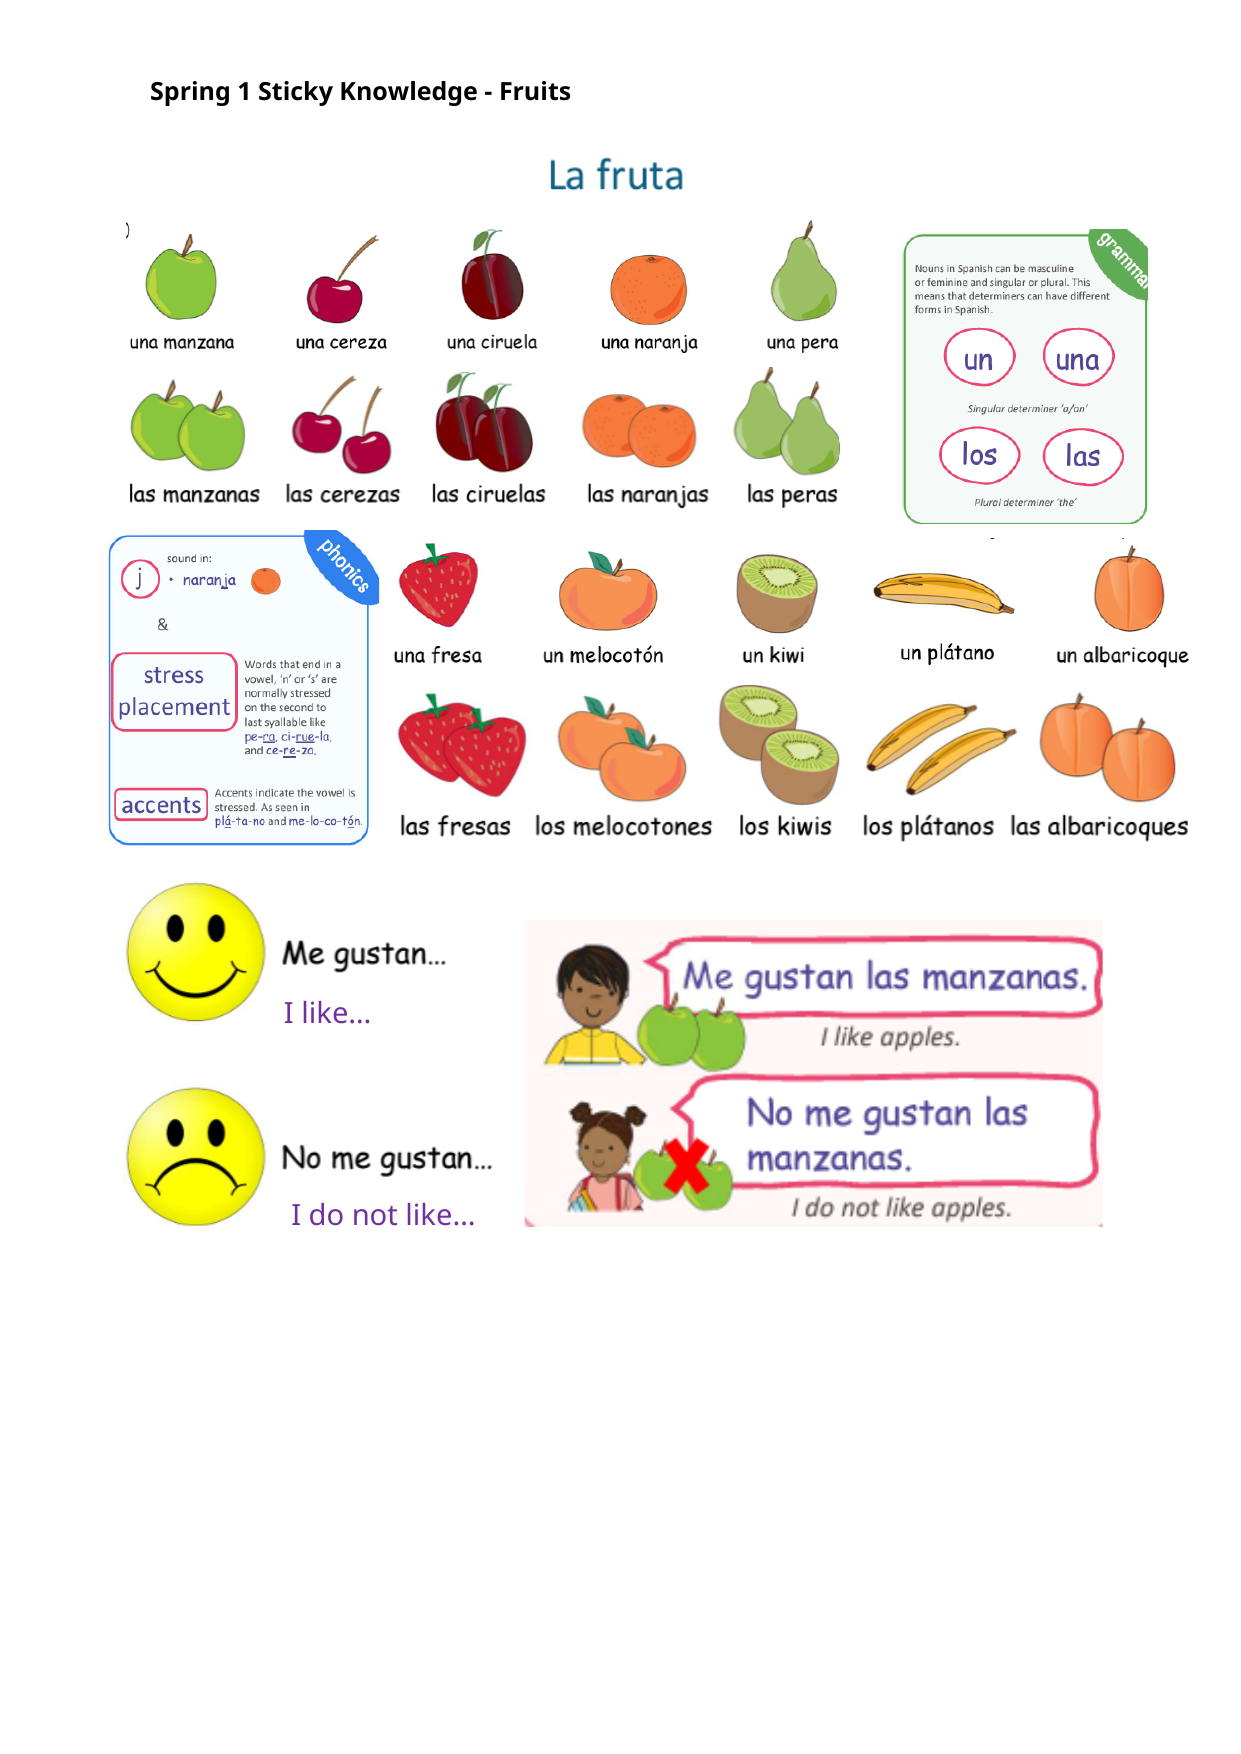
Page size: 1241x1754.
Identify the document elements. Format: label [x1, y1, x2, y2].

picture [126, 367, 841, 510]
picture [392, 685, 1190, 846]
picture [109, 868, 504, 1227]
picture [902, 229, 1148, 524]
picture [524, 920, 1103, 1227]
picture [536, 156, 702, 197]
picture [126, 216, 853, 353]
picture [103, 530, 1190, 846]
